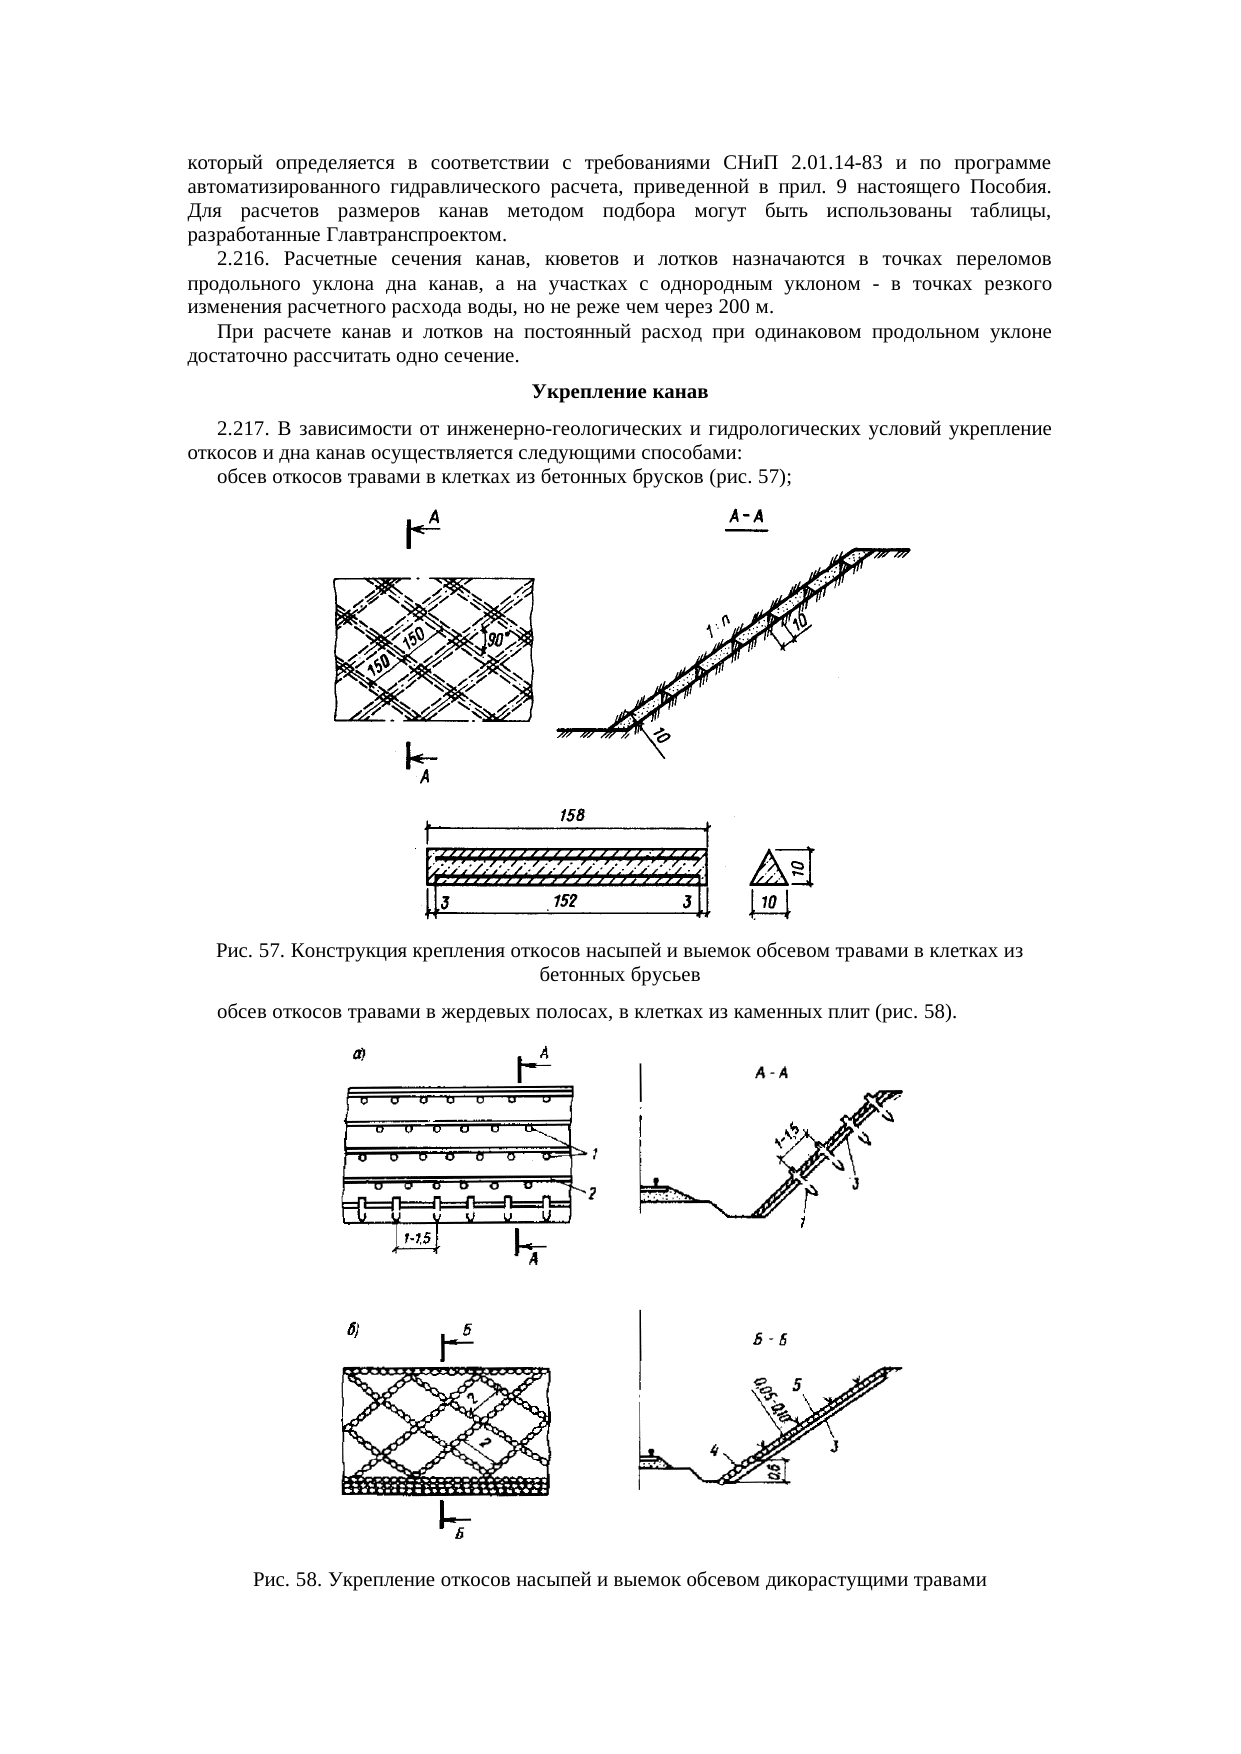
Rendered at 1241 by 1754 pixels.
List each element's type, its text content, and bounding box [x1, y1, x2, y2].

text 2.217. В зависимости от инженерно-геологических и гидрологических условий укрепление откосов и дна канав осуществляется следующими способами: [187, 416, 1053, 464]
text обсев откосов травами в жердевых полосах, в клетках из каменных плит (рис. 58). [187, 999, 1053, 1023]
subtitle Укрепление канав [187, 379, 1053, 403]
text Рис. 58. Укрепление откосов насыпей и выемок обсевом дикорастущими травами [187, 1567, 1053, 1591]
text Рис. 57. Конструкция крепления откосов насыпей и выемок обсевом травами в клетках из бетонных брусьев [187, 938, 1053, 986]
text При расчете канав и лотков на постоянный расход при одинаковом продольном уклоне достаточно рассчитать одно сечение. [187, 318, 1053, 367]
text 2.216. Расчетные сечения канав, кюветов и лотков назначаются в точках переломов продольного уклона дна канав, а на участках с однородным уклоном - в точках резкого изменения расчетного расхода воды, но не реже чем через 200 м. [187, 246, 1053, 318]
picture [325, 500, 915, 790]
picture [328, 1035, 912, 1542]
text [187, 150, 1053, 246]
text обсев откосов травами в клетках из бетонных брусков (рис. 57); [187, 464, 1053, 488]
picture [415, 801, 825, 926]
